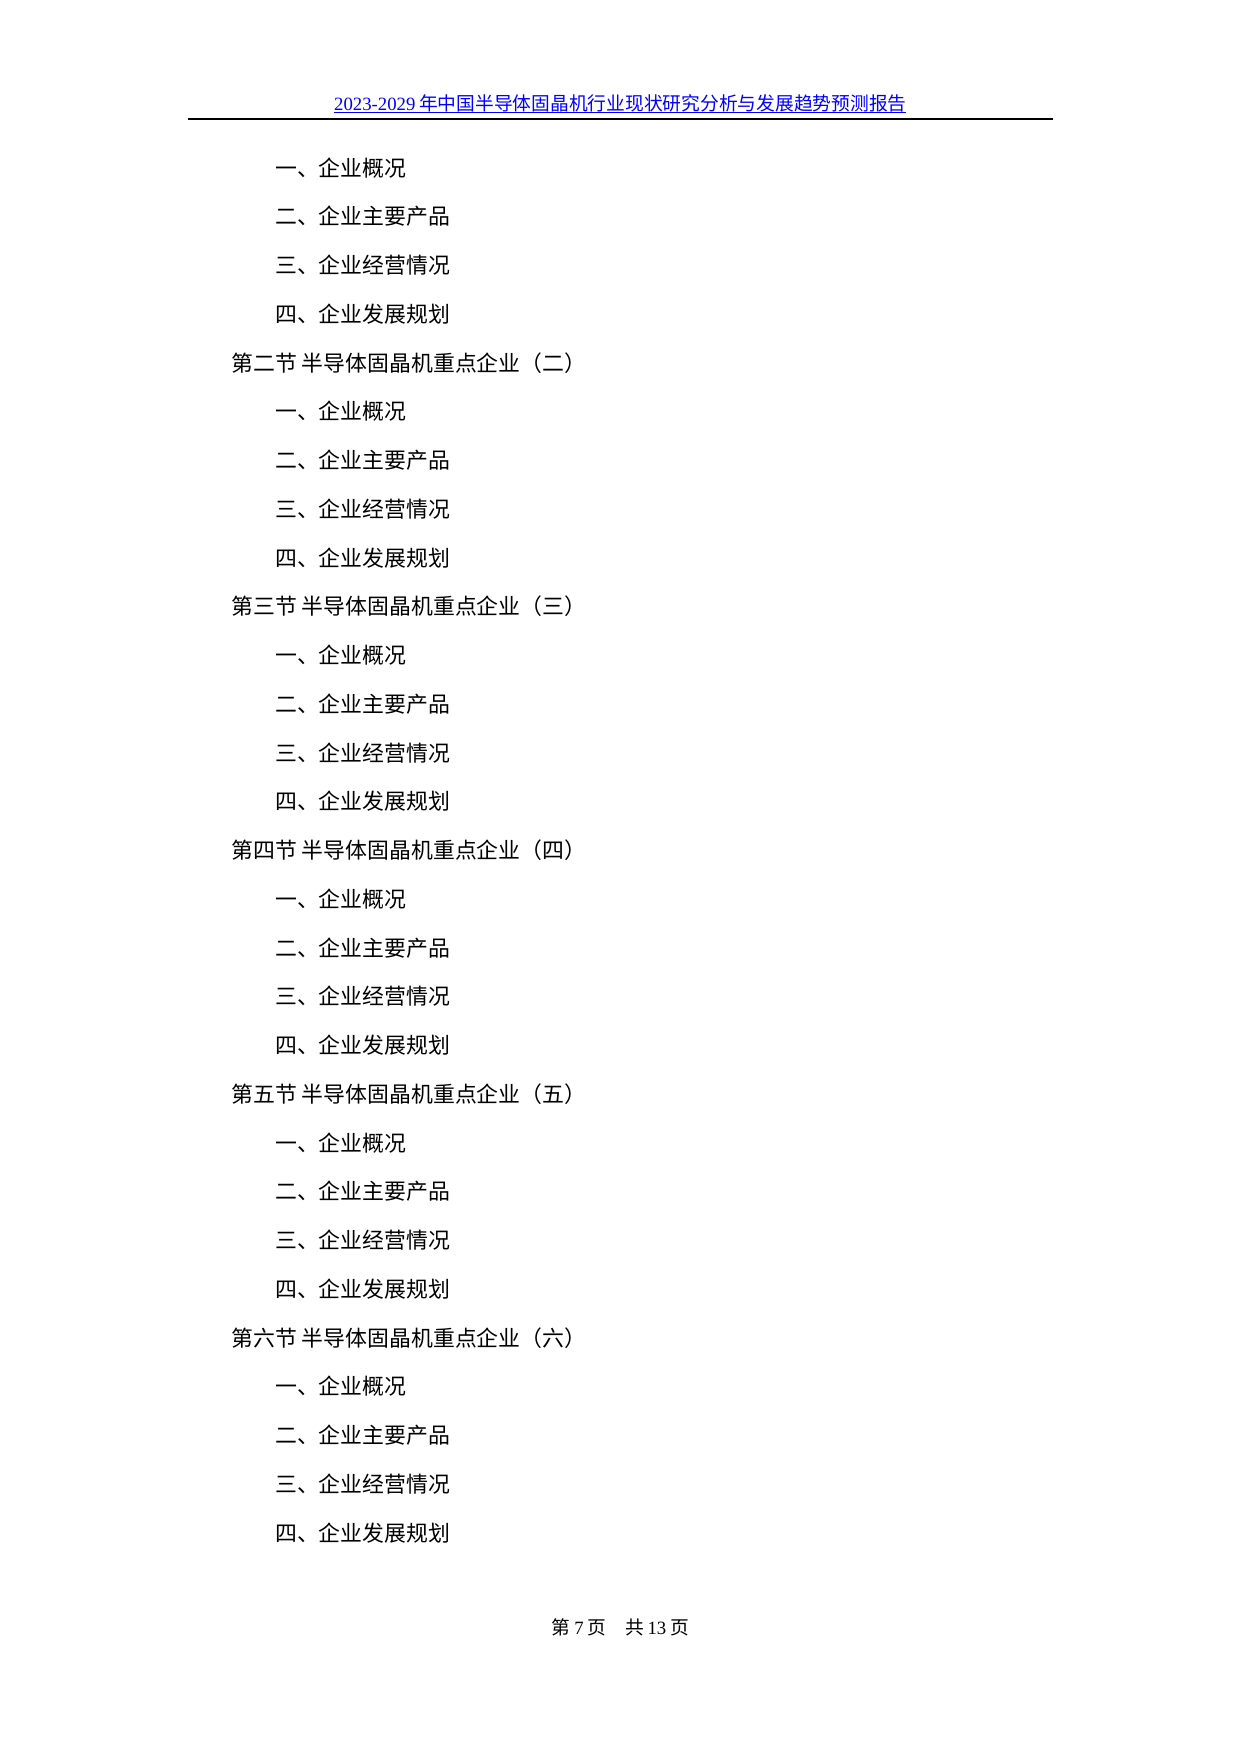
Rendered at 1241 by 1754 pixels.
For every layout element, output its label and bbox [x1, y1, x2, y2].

text [187, 150, 1053, 1548]
